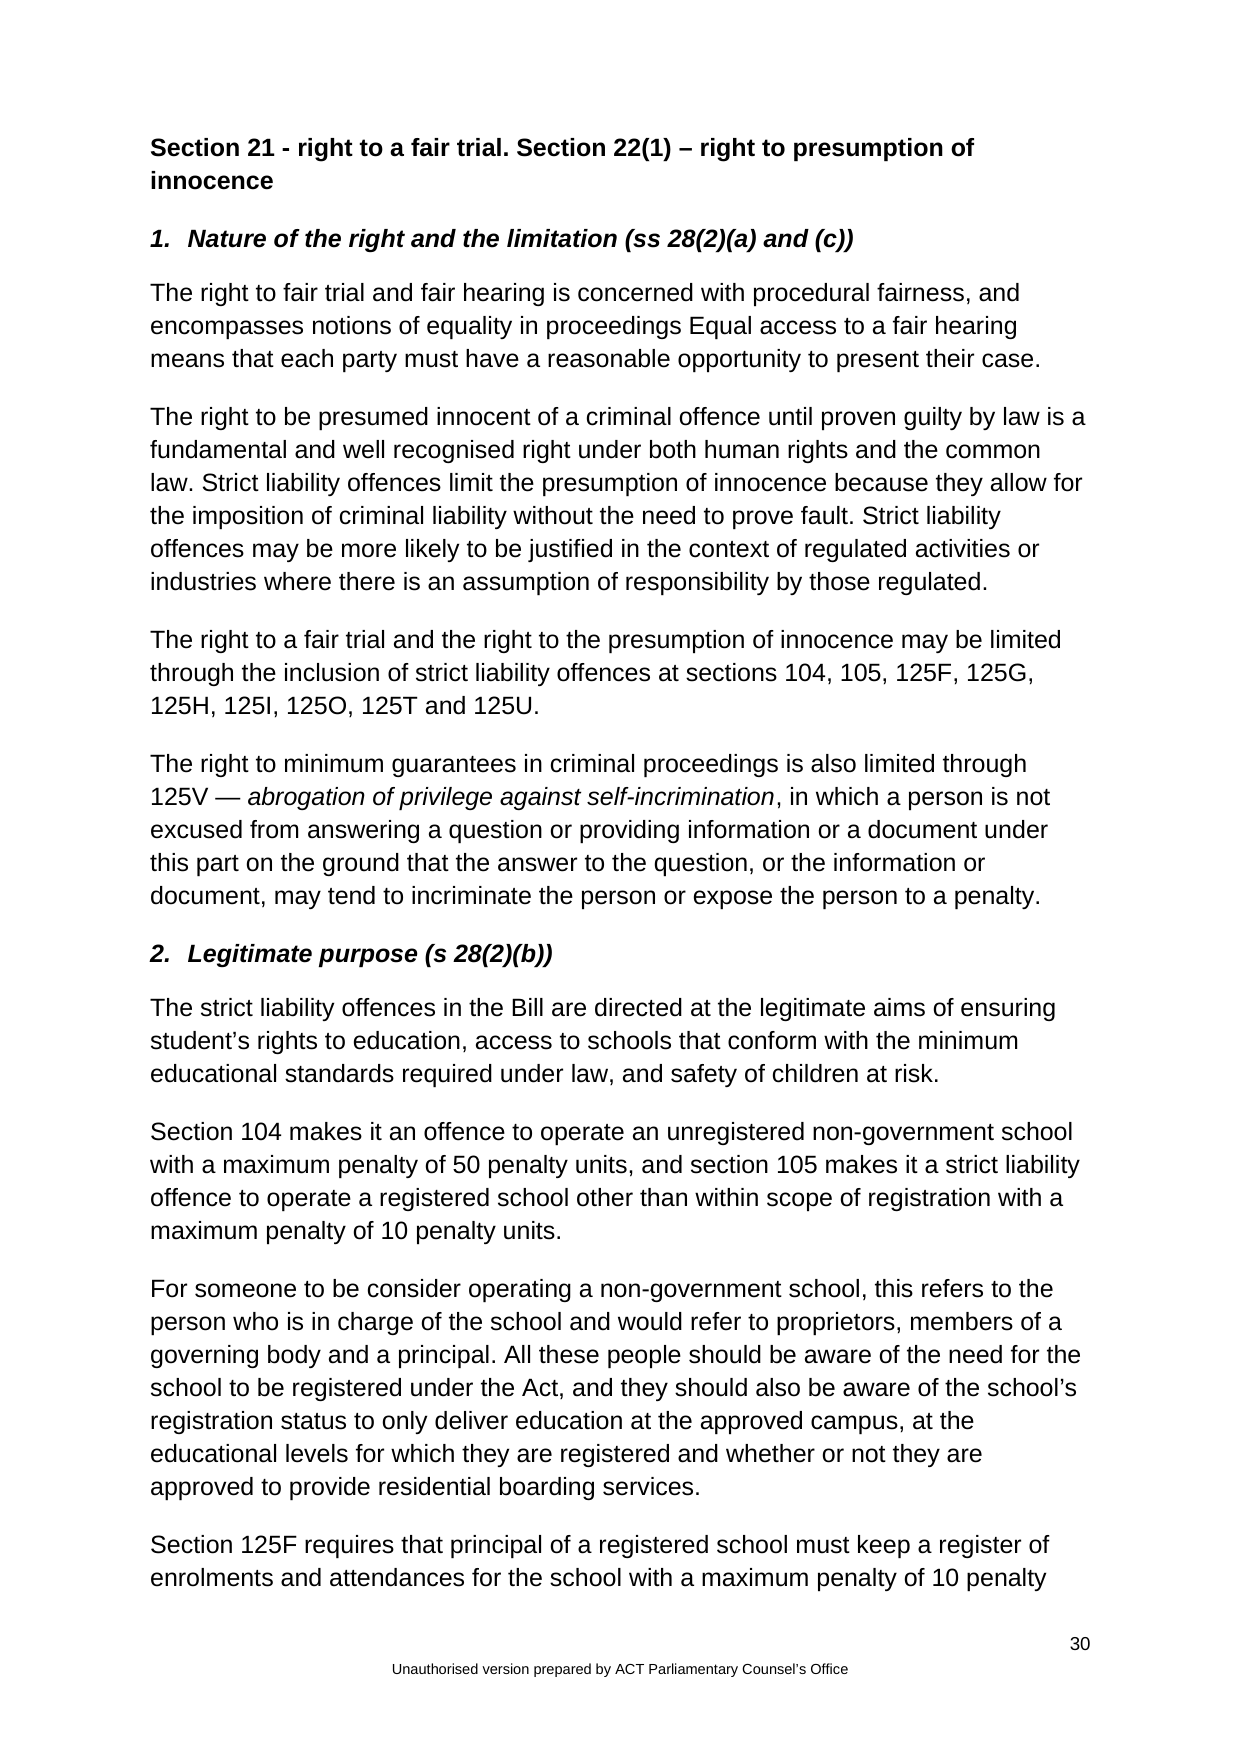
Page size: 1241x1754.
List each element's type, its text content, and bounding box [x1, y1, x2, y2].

text The right to a fair trial and the right to the presumption of innocence may be limited through the inclusion of strict liability offences at sections 104, 105, 125F, 125G, 125H, 125I, 125O, 125T and 125U. [150, 625, 1090, 720]
list Legitimate purpose (s 28(2)(b)) [150, 939, 1090, 968]
text The strict liability offences in the Bill are directed at the legitimate aims of ensuring student’s rights to education, access to schools that conform with the minimum educational standards required under law, and safety of children at risk. [150, 993, 1090, 1088]
text Section 21 - right to a fair trial. Section 22(1) – right to presumption of innocence [150, 133, 1090, 195]
list Nature of the right and the limitation (ss 28(2)(a) and (c)) [150, 224, 1090, 253]
text The right to fair trial and fair hearing is concerned with procedural fairness, and encompasses notions of equality in proceedings Equal access to a fair hearing means that each party must have a reasonable opportunity to present their case. [150, 278, 1090, 372]
text For someone to be consider operating a non-government school, this refers to the person who is in charge of the school and would refer to proprietors, members of a governing body and a principal. All these people should be aware of the need for the school to be registered under the Act, and they should also be aware of the school’s registration status to only deliver education at the approved campus, at the educational levels for which they are registered and whether or not they are approved to provide residential boarding services. [150, 1274, 1090, 1501]
text Section 104 makes it an offence to operate an unregistered non-government school with a maximum penalty of 50 penalty units, and section 105 makes it a strict liability offence to operate a registered school other than within scope of registration with a maximum penalty of 10 penalty units. [150, 1117, 1090, 1245]
text The right to minimum guarantees in criminal proceedings is also limited through 125V — abrogation of privilege against self-incrimination, in which a person is not excused from answering a question or providing information or a document under this part on the ground that the answer to the question, or the information or document, may tend to incriminate the person or expose the person to a penalty. [150, 749, 1090, 910]
text The right to be presumed innocent of a criminal offence until proven guilty by law is a fundamental and well recognised right under both human rights and the common law. Strict liability offences limit the presumption of innocence because they allow for the imposition of criminal liability without the need to prove fault. Strict liability offences may be more likely to be justified in the context of regulated activities or industries where there is an assumption of responsibility by those regulated. [150, 402, 1090, 596]
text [150, 1530, 1090, 1592]
